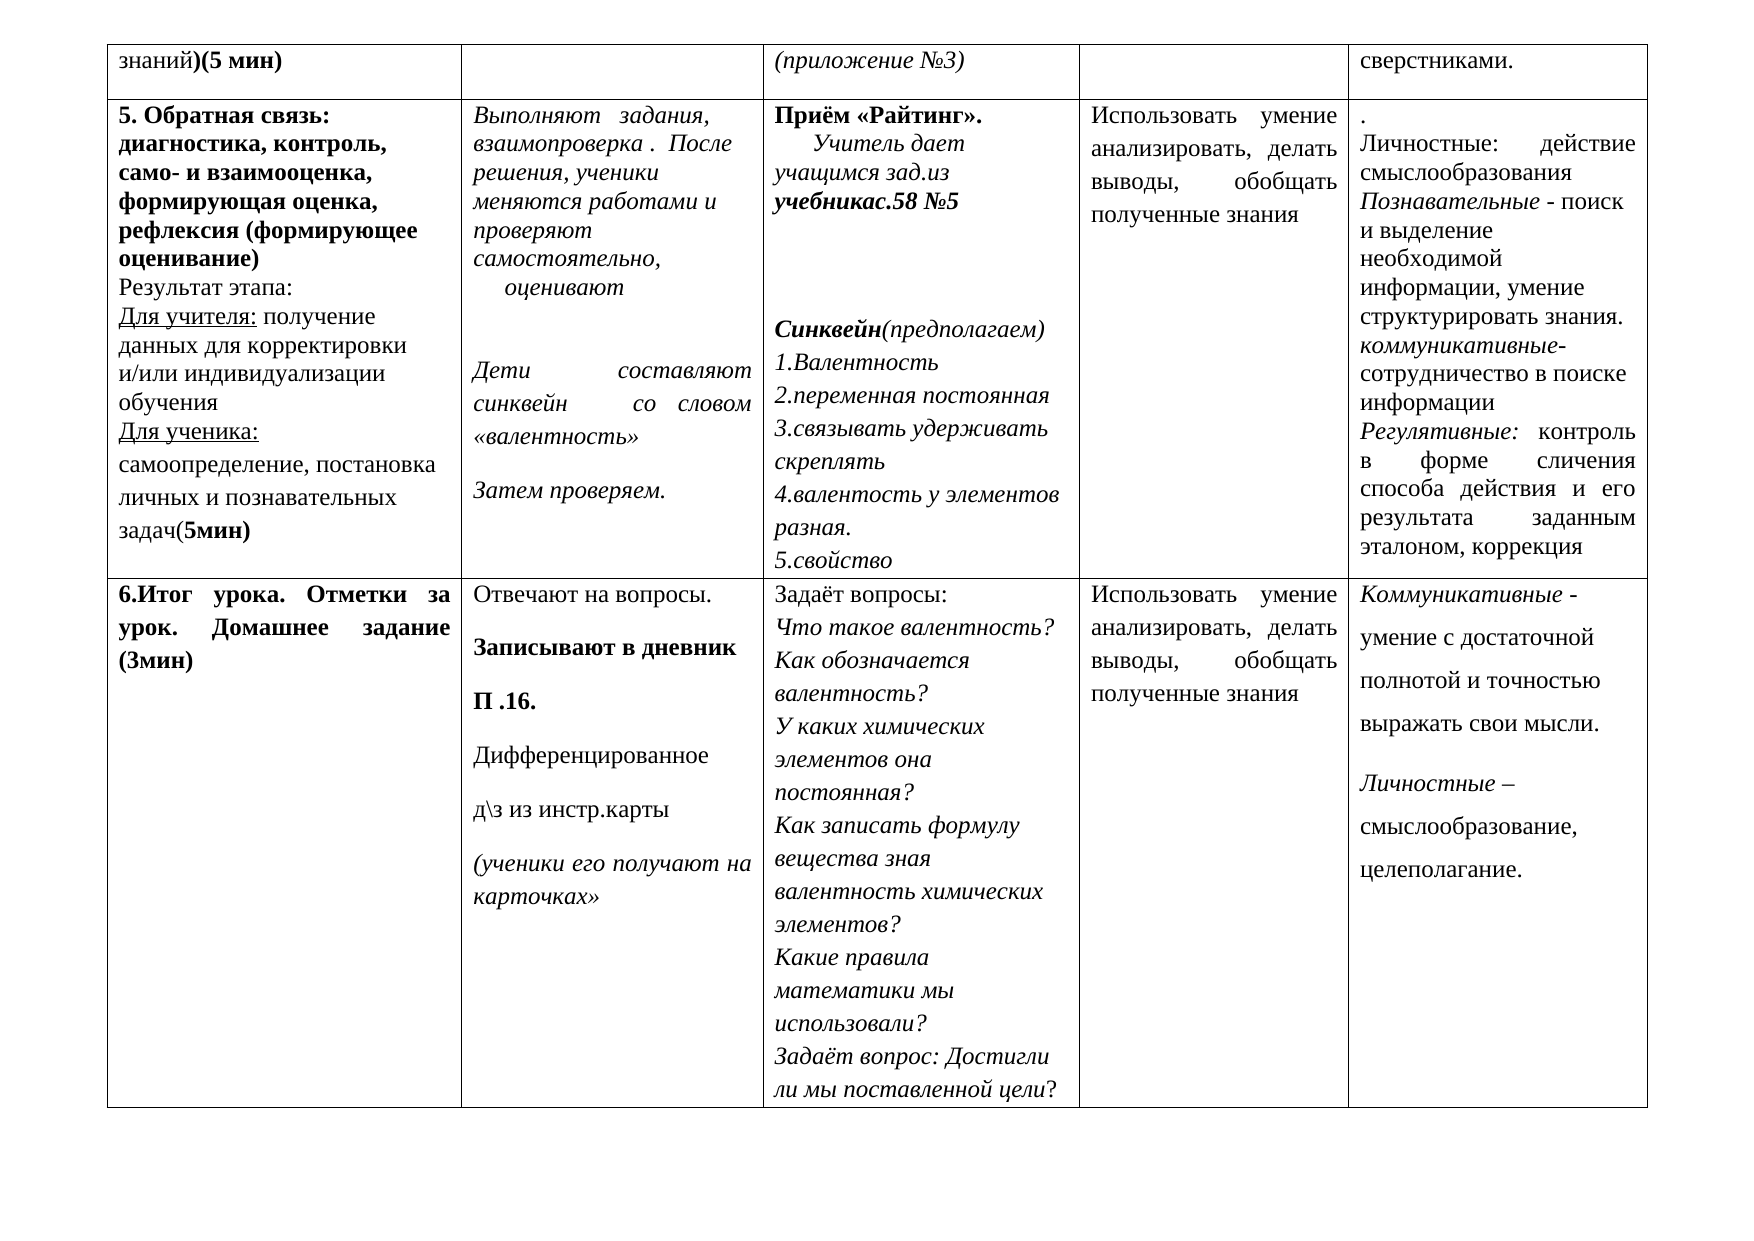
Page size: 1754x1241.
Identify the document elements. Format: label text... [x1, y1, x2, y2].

table_cell Коммуникативные -умение с достаточной полнотой и точностью выражать свои мысли. Личностные – смыслообразование, целеполагание. [1349, 579, 1647, 1107]
table_cell Использовать умение анализировать, делать выводы, обобщать полученные знания [1080, 100, 1348, 578]
table_cell Использовать умение анализировать, делать выводы, обобщать полученные знания [1080, 579, 1348, 1107]
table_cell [462, 45, 763, 99]
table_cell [764, 45, 1079, 99]
table_cell . Личностные: действие смыслообразования Познавательные - поиск и выделение необходимой информации, умение структурировать знания. коммуникативные- сотрудничество в поиске информации Регулятивные: контроль в форме сличения способа действия и его результата заданным эталоном, коррекция [1349, 100, 1647, 578]
table_cell 6.Итог урока. Отметки за урок. Домашнее задание (3мин) [108, 579, 461, 1107]
table_cell Выполняют задания, взаимопроверка . После решения, ученики меняются работами и проверяют самостоятельно, оценивают Дети составляют синквейн со словом «валентность» Затем проверяем. [462, 100, 763, 578]
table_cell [1080, 45, 1348, 99]
table_cell Задаёт вопросы: Что такое валентность? Как обозначается валентность? У каких химических элементов она постоянная? Как записать формулу вещества зная валентность химических элементов? Какие правила математики мы использовали? Задаёт вопрос: Достигли ли мы поставленной цели? [764, 579, 1079, 1107]
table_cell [108, 45, 461, 99]
table_cell Отвечают на вопросы. Записывают в дневник П .16. Дифференцированное д\з из инстр.карты (ученики его получают на карточках» [462, 579, 763, 1107]
table_cell 5. Обратная связь: диагностика, контроль, само- и взаимооценка, формирующая оценка, рефлексия (формирующее оценивание) Результат этапа: Для учителя: получение данных для корректировки и/или индивидуализации обучения Для ученика: самоопределение, постановка личных и познавательных задач(5мин) [108, 100, 461, 578]
table_cell Приём «Райтинг». Учитель дает учащимся зад.из учебникас.58 №5 Синквейн(предполагаем) 1.Валентность 2.переменная постоянная 3.связывать удерживать скреплять 4.валентость у элементов разная. 5.свойство [764, 100, 1079, 578]
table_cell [1349, 45, 1647, 99]
